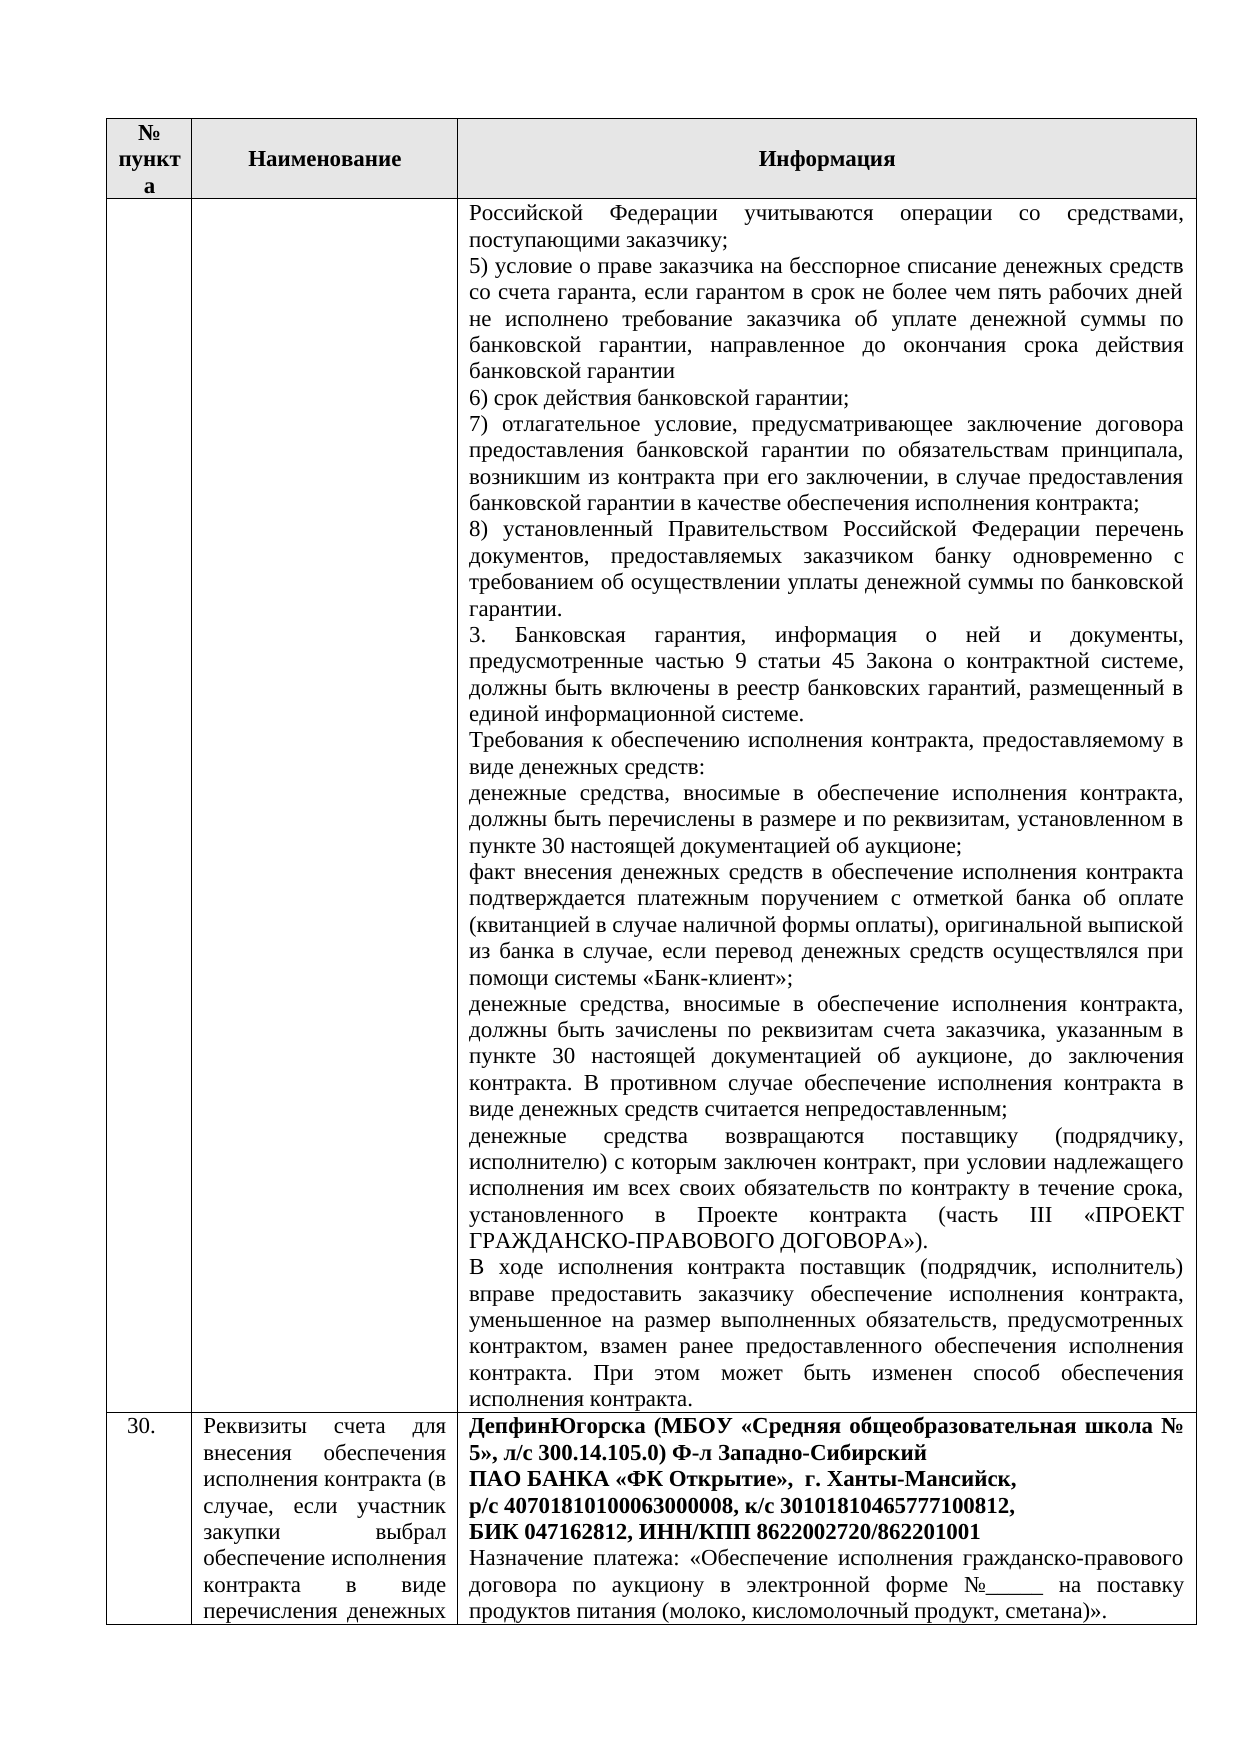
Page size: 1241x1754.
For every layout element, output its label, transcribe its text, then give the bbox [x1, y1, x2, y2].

table_cell [107, 1413, 191, 1623]
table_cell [458, 199, 1196, 1412]
table_header Наименование [192, 119, 457, 198]
table_header Информация [458, 119, 1196, 198]
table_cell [458, 1413, 1196, 1623]
table_header № пункта [107, 119, 191, 198]
table_cell [107, 199, 191, 1412]
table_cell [192, 199, 457, 1412]
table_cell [192, 1413, 457, 1623]
